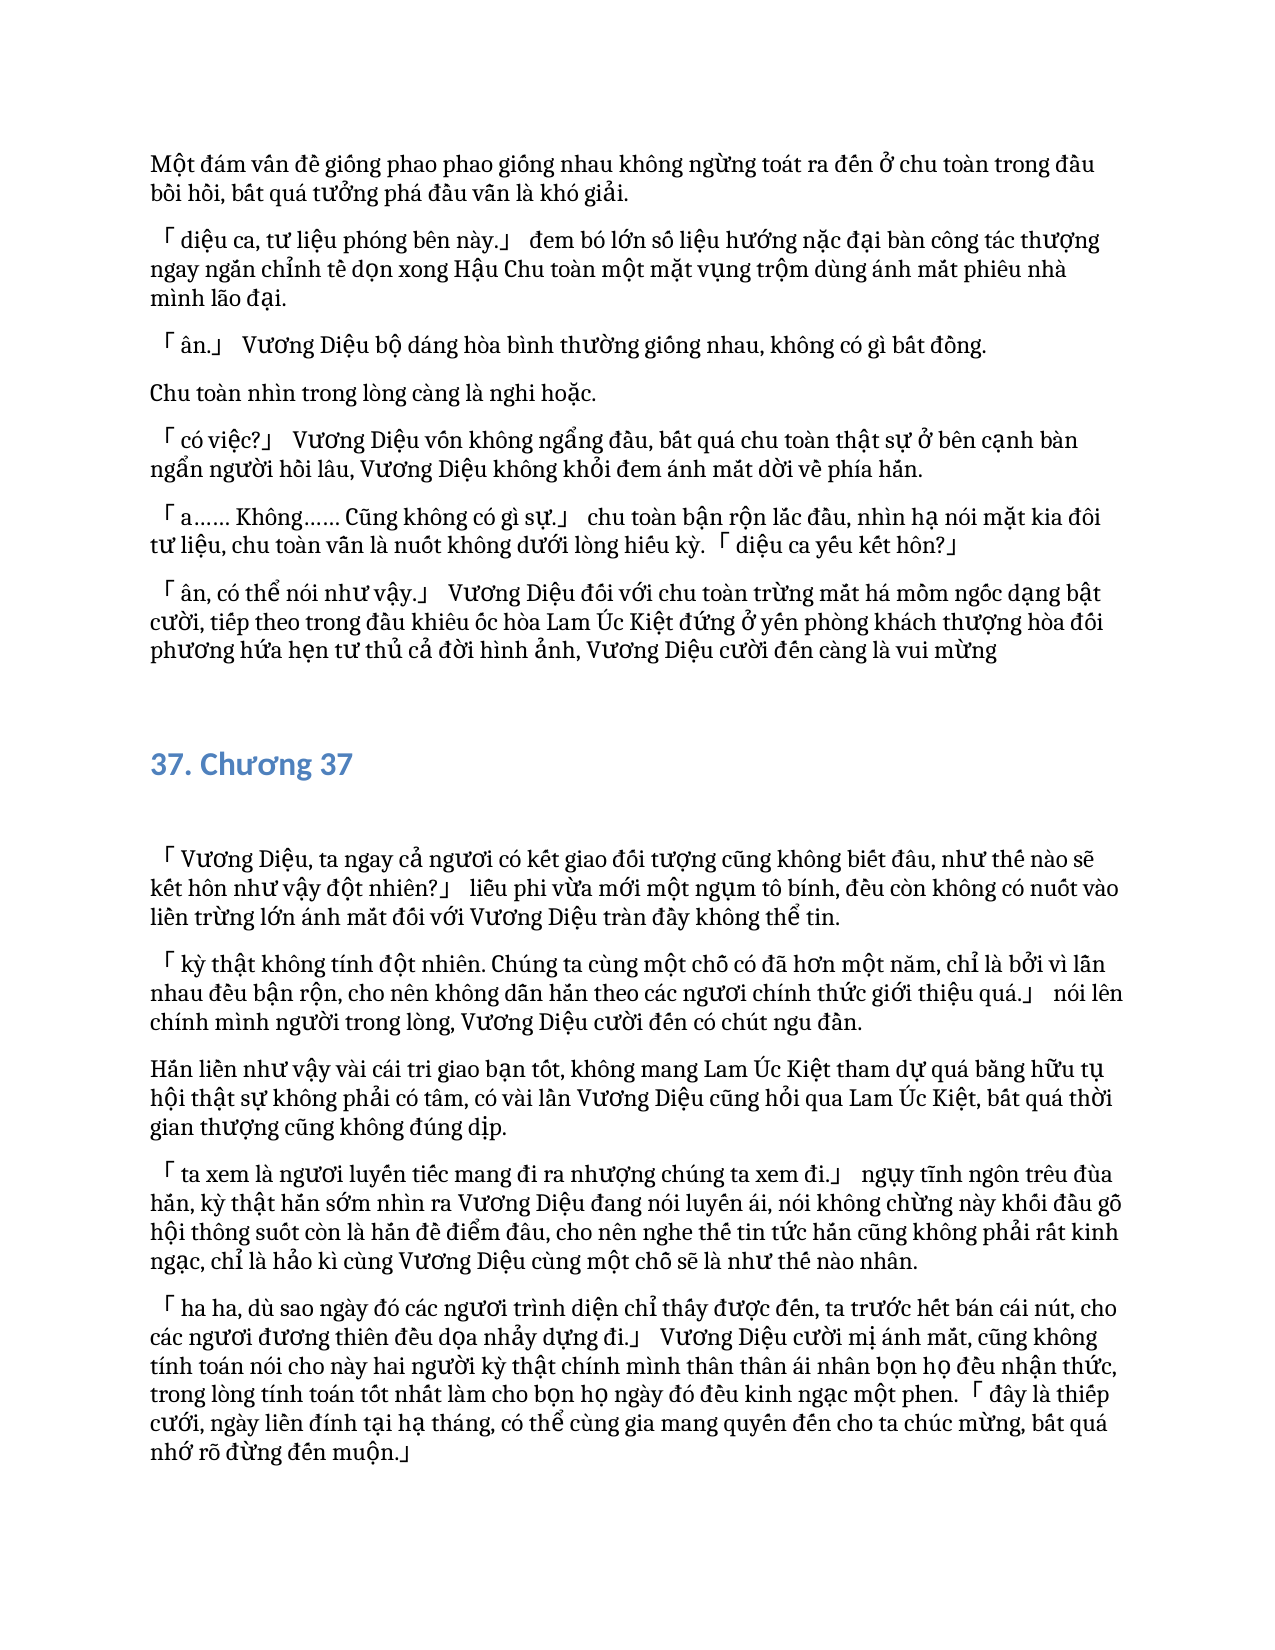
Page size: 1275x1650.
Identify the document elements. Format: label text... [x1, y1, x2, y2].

text Chu toàn nhìn trong lòng càng là nghi hoặc. [150, 379, 1125, 407]
text Một đám vấn đề giống phao phao giống nhau không ngừng toát ra đến ở chu toàn trong đầu bồi hồi, bất quá tưởng phá đầu vẫn là khó giải. [150, 150, 1125, 207]
text 「 diệu ca, tư liệu phóng bên này.」 đem bó lớn số liệu hướng nặc đại bàn công tác thượng ngay ngắn chỉnh tề dọn xong Hậu Chu toàn một mặt vụng trộm dùng ánh mắt phiêu nhà mình lão đại. [150, 226, 1125, 312]
text 「 ân.」 Vương Diệu bộ dáng hòa bình thường giống nhau, không có gì bất đồng. [150, 331, 1125, 360]
text 「 có việc?」 Vương Diệu vốn không ngẩng đầu, bất quá chu toàn thật sự ở bên cạnh bàn ngẩn người hồi lâu, Vương Diệu không khỏi đem ánh mắt dời về phía hắn. [150, 426, 1125, 484]
text 「 kỳ thật không tính đột nhiên. Chúng ta cùng một chỗ có đã hơn một năm, chỉ là bởi vì lẫn nhau đều bận rộn, cho nên không dẫn hắn theo các ngươi chính thức giới thiệu quá.」 nói lên chính mình người trong lòng, Vương Diệu cười đến có chút ngu đần. [150, 950, 1125, 1037]
text 「 a…… Không…… Cũng không có gì sự.」 chu toàn bận rộn lắc đầu, nhìn hạ nói mặt kia đôi tư liệu, chu toàn vẫn là nuốt không dưới lòng hiếu kỳ.「 diệu ca yếu kết hôn?」 [150, 502, 1125, 560]
text 「 Vương Diệu, ta ngay cả ngươi có kết giao đối tượng cũng không biết đâu, như thế nào sẽ kết hôn như vậy đột nhiên?」 liễu phi vừa mới một ngụm tô bính, đều còn không có nuốt vào liền trừng lớn ánh mắt đối với Vương Diệu tràn đầy không thể tin. [150, 788, 1125, 932]
text 「 ta xem là ngươi luyến tiếc mang đi ra nhượng chúng ta xem đi.」 ngụy tĩnh ngôn trêu đùa hắn, kỳ thật hắn sớm nhìn ra Vương Diệu đang nói luyến ái, nói không chừng này khối đầu gỗ hội thông suốt còn là hắn đề điểm đâu, cho nên nghe thế tin tức hắn cũng không phải rất kinh ngạc, chỉ là hảo kì cùng Vương Diệu cùng một chỗ sẽ là như thế nào nhân. [150, 1160, 1125, 1275]
text 「 ha ha, dù sao ngày đó các ngươi trình diện chỉ thấy được đến, ta trước hết bán cái nút, cho các ngươi đương thiên đều dọa nhảy dựng đi.」 Vương Diệu cười mị ánh mắt, cũng không tính toán nói cho này hai người kỳ thật chính mình thân thân ái nhân bọn họ đều nhận thức, trong lòng tính toán tốt nhất làm cho bọn họ ngày đó đều kinh ngạc một phen.「 đây là thiếp cưới, ngày liền đính tại hạ tháng, có thể cùng gia mang quyến đến cho ta chúc mừng, bất quá nhớ rõ đừng đến muộn.」 [150, 1294, 1125, 1467]
text 「 ân, có thể nói như vậy.」 Vương Diệu đối với chu toàn trừng mắt há mồm ngốc dạng bật cười, tiếp theo trong đầu khiêu ốc hòa Lam Úc Kiệt đứng ở yến phòng khách thượng hòa đối phương hứa hẹn tư thủ cả đời hình ảnh, Vương Diệu cười đến càng là vui mừng [150, 579, 1125, 722]
text Hắn liền như vậy vài cái tri giao bạn tốt, không mang Lam Úc Kiệt tham dự quá bằng hữu tụ hội thật sự không phải có tâm, có vài lần Vương Diệu cũng hỏi qua Lam Úc Kiệt, bất quá thời gian thượng cũng không đúng dịp. [150, 1055, 1125, 1142]
subtitle 37. Chương 37 [150, 743, 1125, 784]
